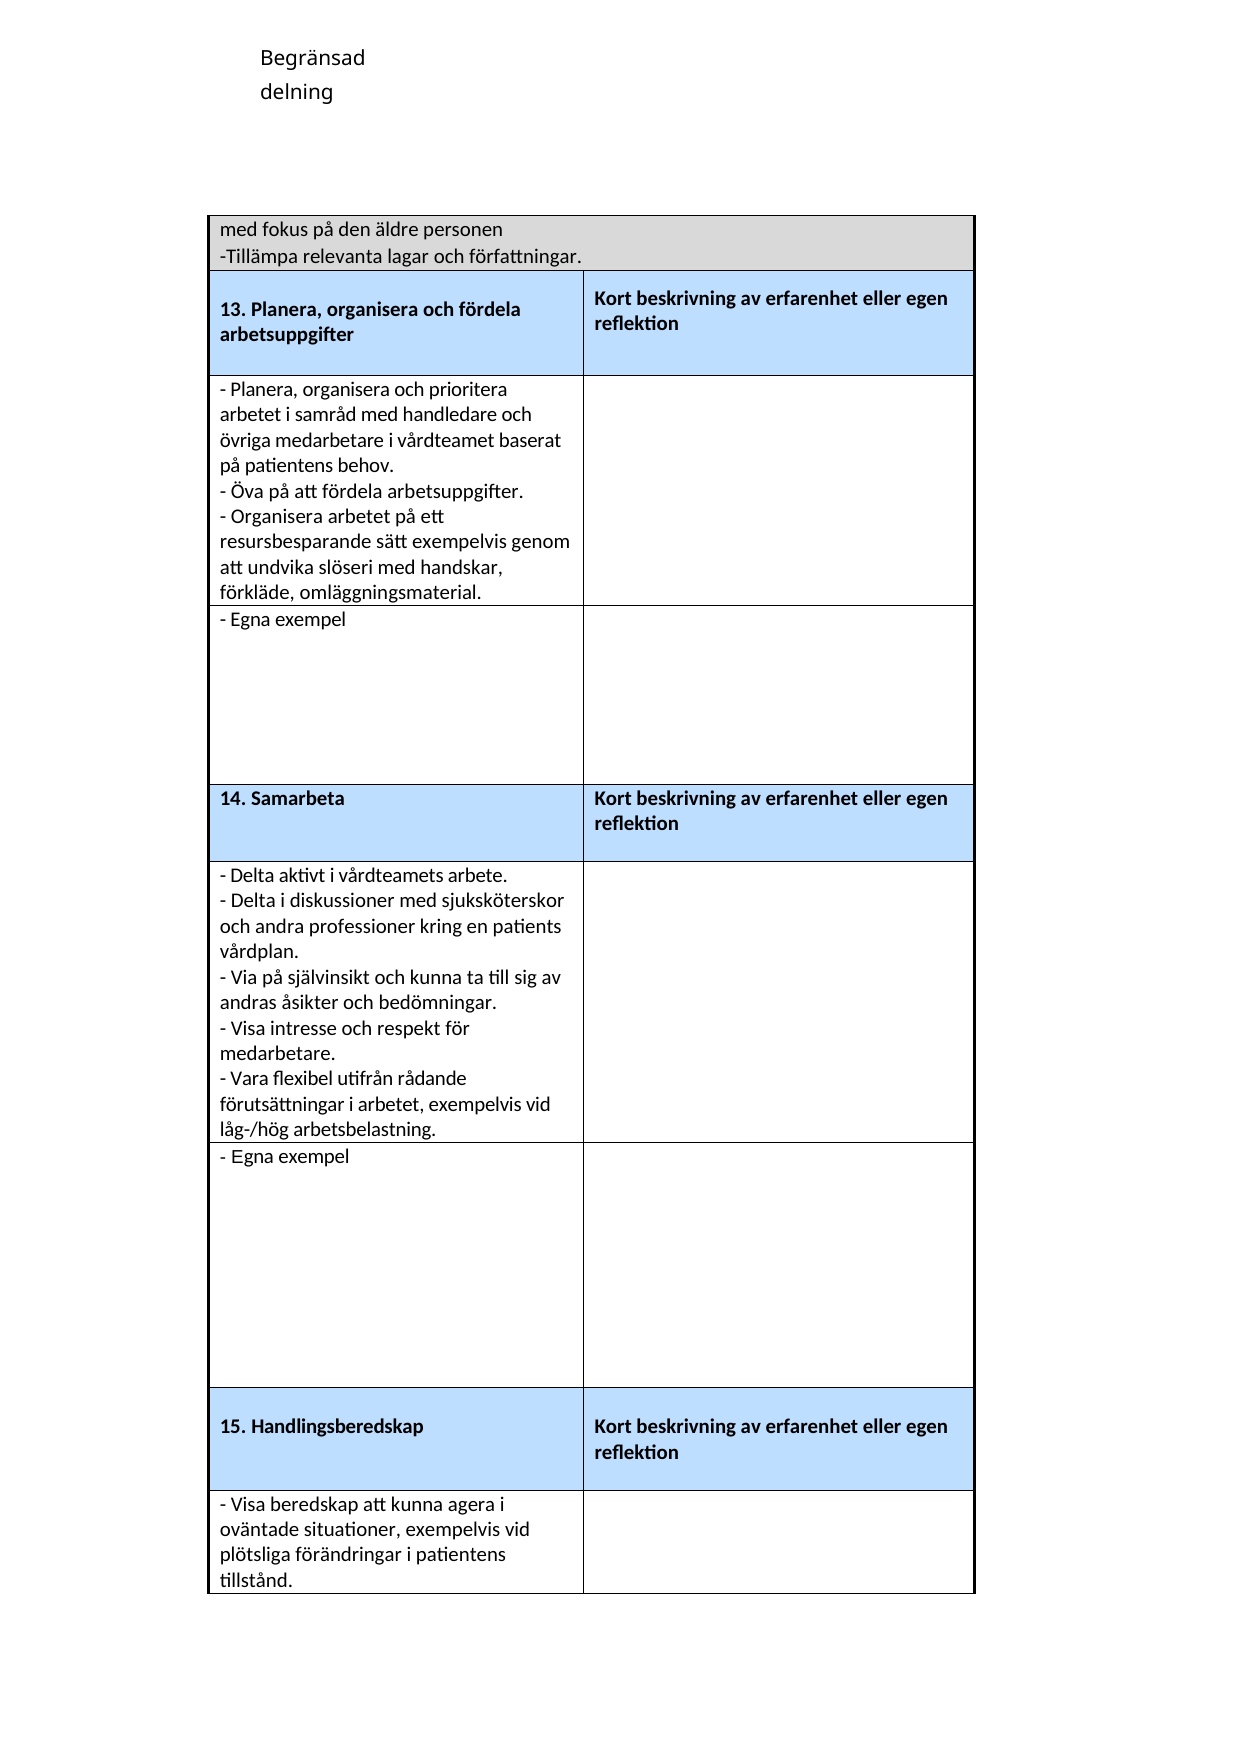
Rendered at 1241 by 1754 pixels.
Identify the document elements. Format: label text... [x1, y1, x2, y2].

table_cell [584, 1491, 973, 1592]
table_cell - Planera, organisera och prioritera arbetet i samråd med handledare och övriga medarbetare i vårdteamet baserat på patientens behov. - Öva på att fördela arbetsuppgifter. - Organisera arbetet på ett resursbesparande sätt exempelvis genom att undvika slöseri med handskar, förkläde, omläggningsmaterial. [210, 376, 583, 605]
table_cell Kort beskrivning av erfarenhet eller egen reflektion [584, 271, 973, 375]
table_cell 15. Handlingsberedskap [210, 1388, 583, 1490]
table_cell [584, 1143, 973, 1387]
table_cell - Egna exempel [210, 606, 583, 784]
table_cell Kort beskrivning av erfarenhet eller egen reflektion [584, 1388, 973, 1490]
table_cell Kort beskrivning av erfarenhet eller egen reflektion [584, 785, 973, 861]
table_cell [210, 1491, 583, 1592]
table_cell 13. Planera, organisera och fördela arbetsuppgifter [210, 271, 583, 375]
table_cell [584, 376, 973, 605]
table_cell - Delta aktivt i vårdteamets arbete. - Delta i diskussioner med sjuksköterskor och andra professioner kring en patients vårdplan. - Via på självinsikt och kunna ta till sig av andras åsikter och bedömningar. - Visa intresse och respekt för medarbetare. - Vara flexibel utifrån rådande förutsättningar i arbetet, exempelvis vid låg-/hög arbetsbelastning. [210, 862, 583, 1142]
table_cell [584, 606, 973, 784]
table_cell - Egna exempel [210, 1143, 583, 1387]
table_cell [584, 862, 973, 1142]
table_cell 14. Samarbeta [210, 785, 583, 861]
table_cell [210, 216, 973, 270]
